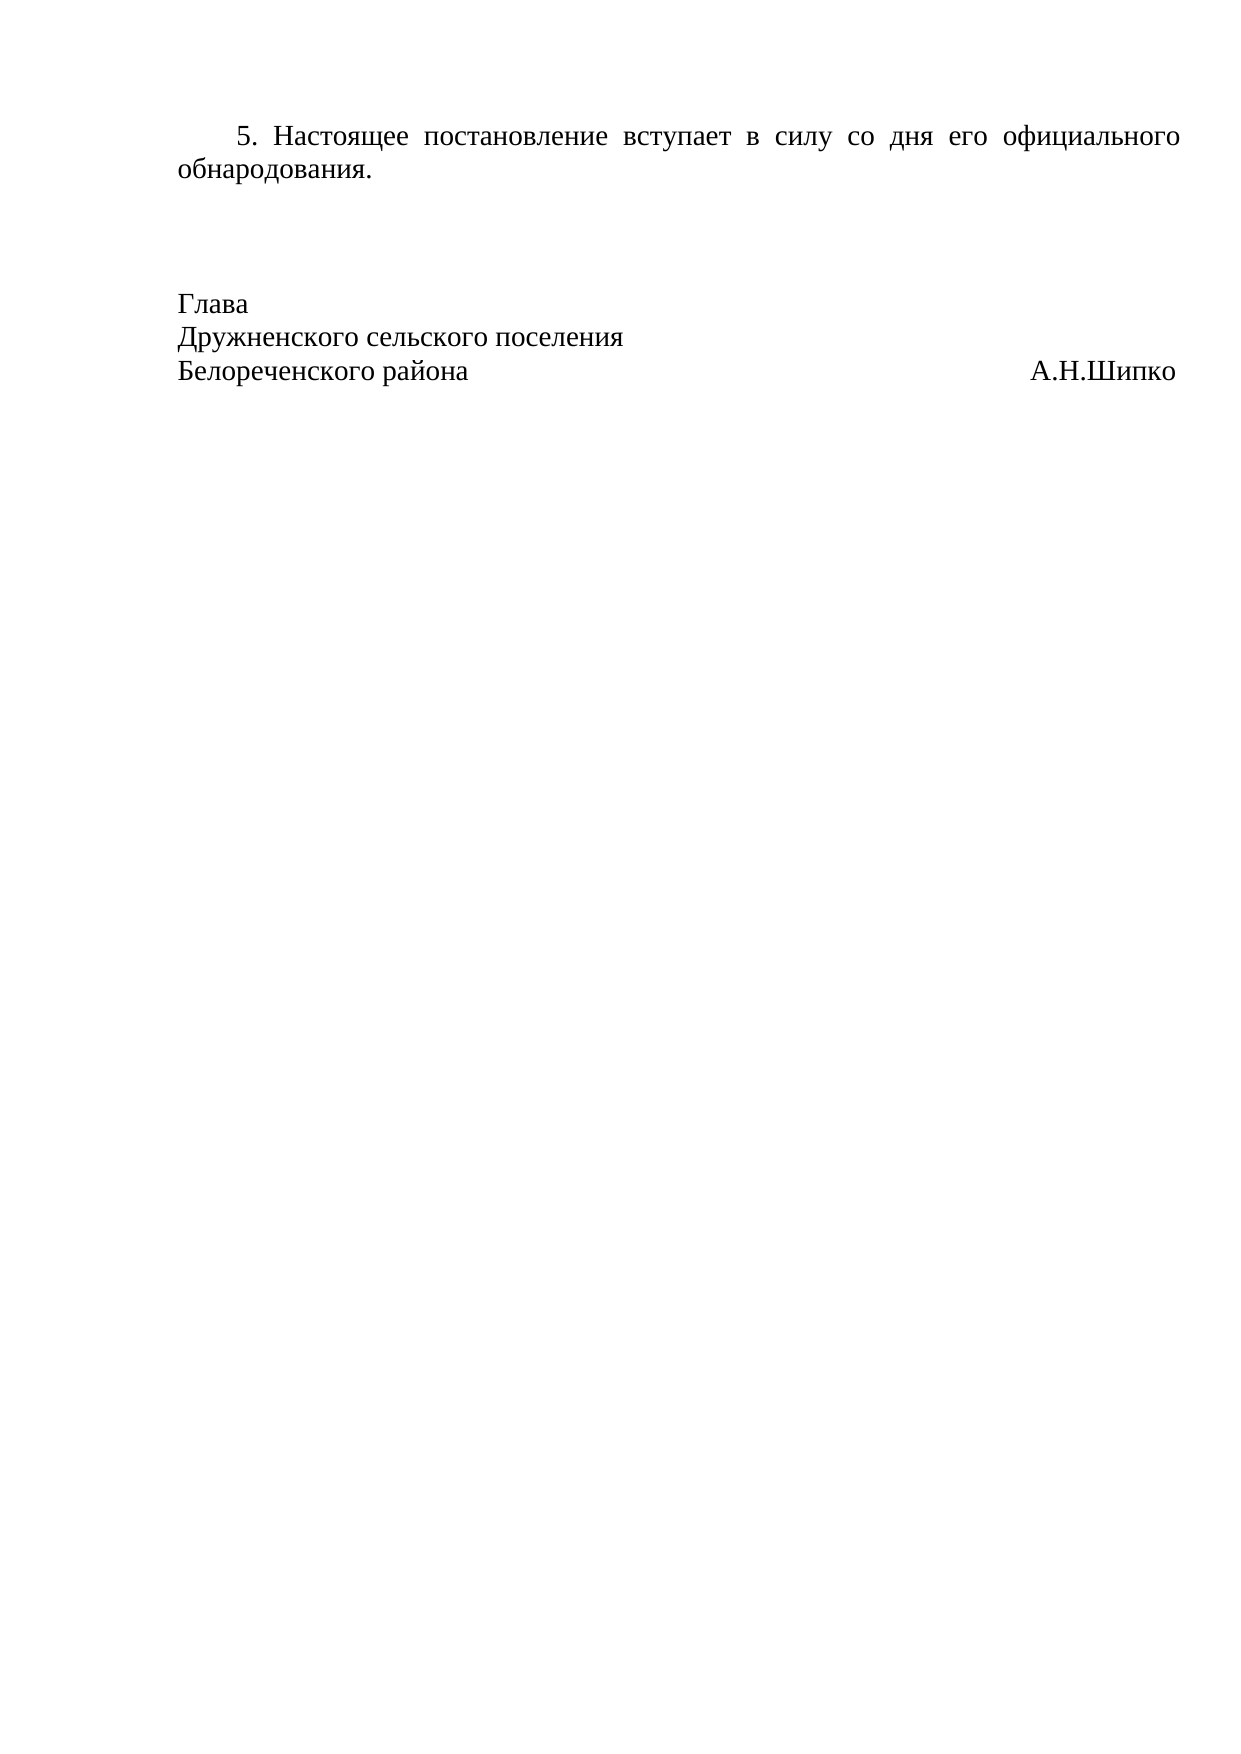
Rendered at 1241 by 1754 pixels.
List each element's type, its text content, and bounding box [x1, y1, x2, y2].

text Глава [177, 286, 1181, 319]
text Дружненского сельского поселения [177, 319, 1181, 353]
text Белореченского района А.Н.Шипко [177, 353, 1181, 386]
text 5. Настоящее постановление вступает в силу со дня его официального обнародования. [177, 118, 1181, 185]
